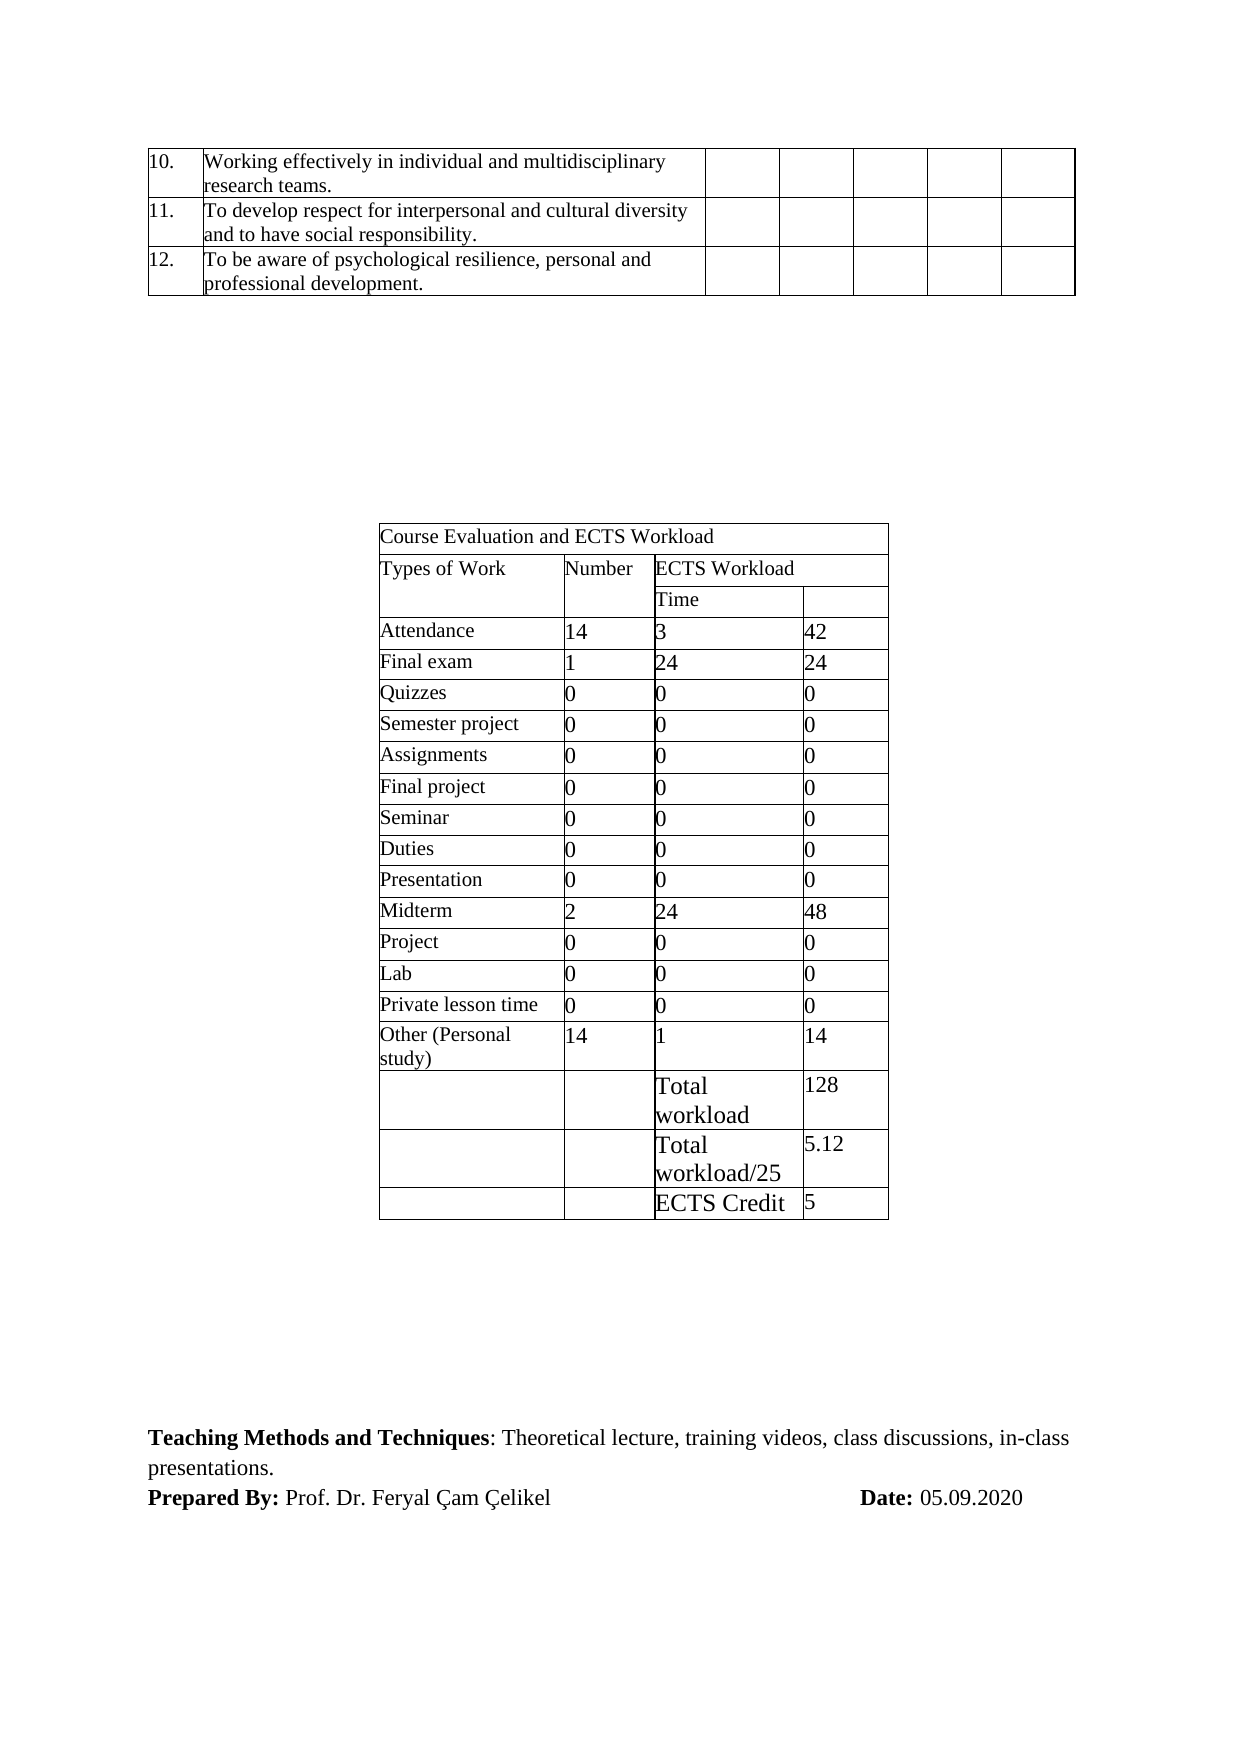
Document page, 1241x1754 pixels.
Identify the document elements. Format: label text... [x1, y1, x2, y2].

table_cell 1 [656, 1022, 803, 1070]
table_cell [706, 247, 779, 295]
table_cell 0 [565, 774, 654, 804]
table_cell 0 [565, 961, 654, 991]
table_cell [565, 1188, 654, 1218]
table_cell [1002, 198, 1074, 246]
table_cell 0 [804, 680, 888, 710]
table_cell [928, 198, 1001, 246]
table_cell 128 [804, 1071, 888, 1129]
table_cell Final exam [380, 650, 564, 678]
table_cell 14 [804, 1022, 888, 1070]
table_cell 3 [656, 618, 803, 648]
table_cell Number [565, 555, 654, 617]
table_cell Working effectively in individual and multidisciplinary research teams. [204, 149, 705, 197]
table_cell [780, 247, 853, 295]
table_cell 0 [656, 992, 803, 1021]
table_cell 0 [565, 742, 654, 773]
table_cell 5 [804, 1188, 888, 1218]
table_cell [804, 587, 888, 617]
table_cell [1002, 149, 1074, 197]
table_cell 0 [804, 836, 888, 865]
table_cell [380, 1071, 564, 1129]
table_cell To be aware of psychological resilience, personal and professional development. [204, 247, 705, 295]
text Prepared By: Prof. Dr. Feryal Çam Çelikel Date: 05.09.2020 [148, 1484, 1093, 1511]
table_cell 0 [804, 961, 888, 991]
table_cell 0 [565, 805, 654, 835]
table_cell Other (Personal study) [380, 1022, 564, 1070]
table_cell 48 [804, 898, 888, 928]
table_cell 12. [149, 247, 203, 295]
table_cell Private lesson time [380, 992, 564, 1021]
table_cell Seminar [380, 805, 564, 835]
table_cell Presentation [380, 866, 564, 897]
table_cell [780, 149, 853, 197]
table_cell [928, 149, 1001, 197]
table_cell 42 [804, 618, 888, 648]
table_cell [1002, 247, 1074, 295]
table_cell Final project [380, 774, 564, 804]
table_cell 0 [656, 711, 803, 741]
table_cell Types of Work [380, 555, 564, 617]
table_cell 1 [565, 650, 654, 678]
table_cell 0 [565, 836, 654, 865]
table_cell [854, 247, 927, 295]
table_cell 0 [656, 836, 803, 865]
table_cell [854, 149, 927, 197]
table_cell 14 [565, 618, 654, 648]
table_cell [854, 198, 927, 246]
table_cell 0 [565, 711, 654, 741]
table_cell 0 [565, 929, 654, 959]
table_cell Duties [380, 836, 564, 865]
table_cell 2 [565, 898, 654, 928]
table_cell ECTS Workload [656, 555, 888, 586]
text Teaching Methods and Techniques: Theoretical lecture, training videos, class discussions, in-class presentations. [148, 1424, 1093, 1481]
table_cell 0 [656, 774, 803, 804]
table_cell Total workload [656, 1071, 803, 1129]
table_cell 0 [656, 805, 803, 835]
table_cell 0 [804, 774, 888, 804]
table_cell 14 [565, 1022, 654, 1070]
table_cell 0 [804, 742, 888, 773]
table_cell [706, 198, 779, 246]
table_cell ECTS Credit [656, 1188, 803, 1218]
table_cell [565, 1071, 654, 1129]
table_cell Project [380, 929, 564, 959]
table_cell 0 [804, 866, 888, 897]
table_cell [706, 149, 779, 197]
table_cell [780, 198, 853, 246]
table_cell 0 [804, 711, 888, 741]
table_cell 0 [804, 805, 888, 835]
table_cell 0 [656, 961, 803, 991]
table_cell 0 [656, 742, 803, 773]
table_cell Attendance [380, 618, 564, 648]
table_cell To develop respect for interpersonal and cultural diversity and to have social responsibility. [204, 198, 705, 246]
table_header Course Evaluation and ECTS Workload [380, 524, 888, 554]
table_cell Semester project [380, 711, 564, 741]
table_cell Time [656, 587, 803, 617]
table_cell 11. [149, 198, 203, 246]
table_cell 0 [656, 929, 803, 959]
table_cell Midterm [380, 898, 564, 928]
table_cell 0 [804, 929, 888, 959]
table_cell 0 [804, 992, 888, 1021]
table_cell 5.12 [804, 1130, 888, 1187]
table_cell 0 [656, 866, 803, 897]
table_cell 0 [565, 680, 654, 710]
table_cell 24 [656, 898, 803, 928]
table_cell 0 [565, 866, 654, 897]
table_cell Assignments [380, 742, 564, 773]
table_cell [565, 1130, 654, 1187]
table_cell 24 [656, 650, 803, 678]
table_cell 10. [149, 149, 203, 197]
table_cell [928, 247, 1001, 295]
table_cell Total workload/25 [656, 1130, 803, 1187]
table_cell Lab [380, 961, 564, 991]
table_cell 0 [656, 680, 803, 710]
table_cell [380, 1188, 564, 1218]
table_cell 24 [804, 650, 888, 678]
table_cell Quizzes [380, 680, 564, 710]
table_cell 0 [565, 992, 654, 1021]
table_cell [380, 1130, 564, 1187]
